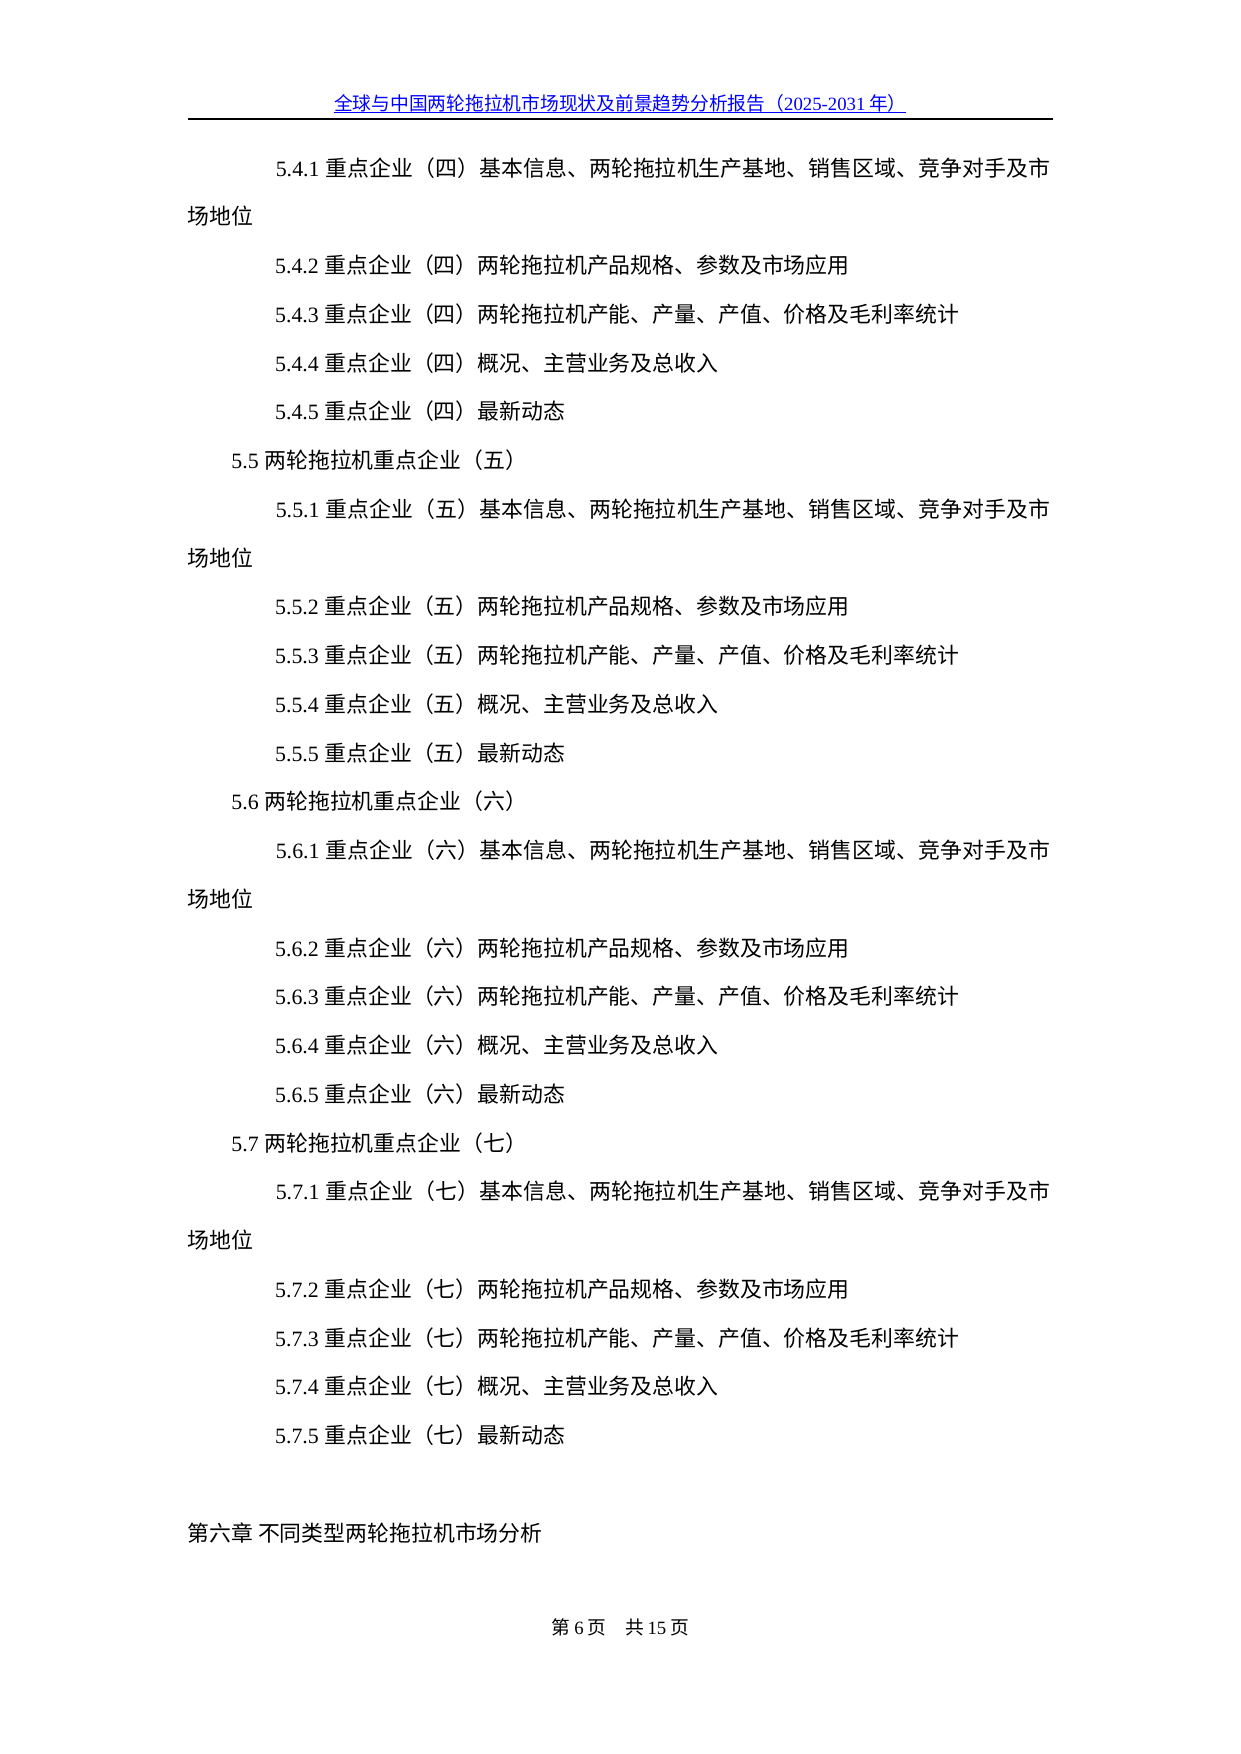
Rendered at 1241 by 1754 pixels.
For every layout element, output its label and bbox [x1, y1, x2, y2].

text [187, 150, 1053, 1548]
